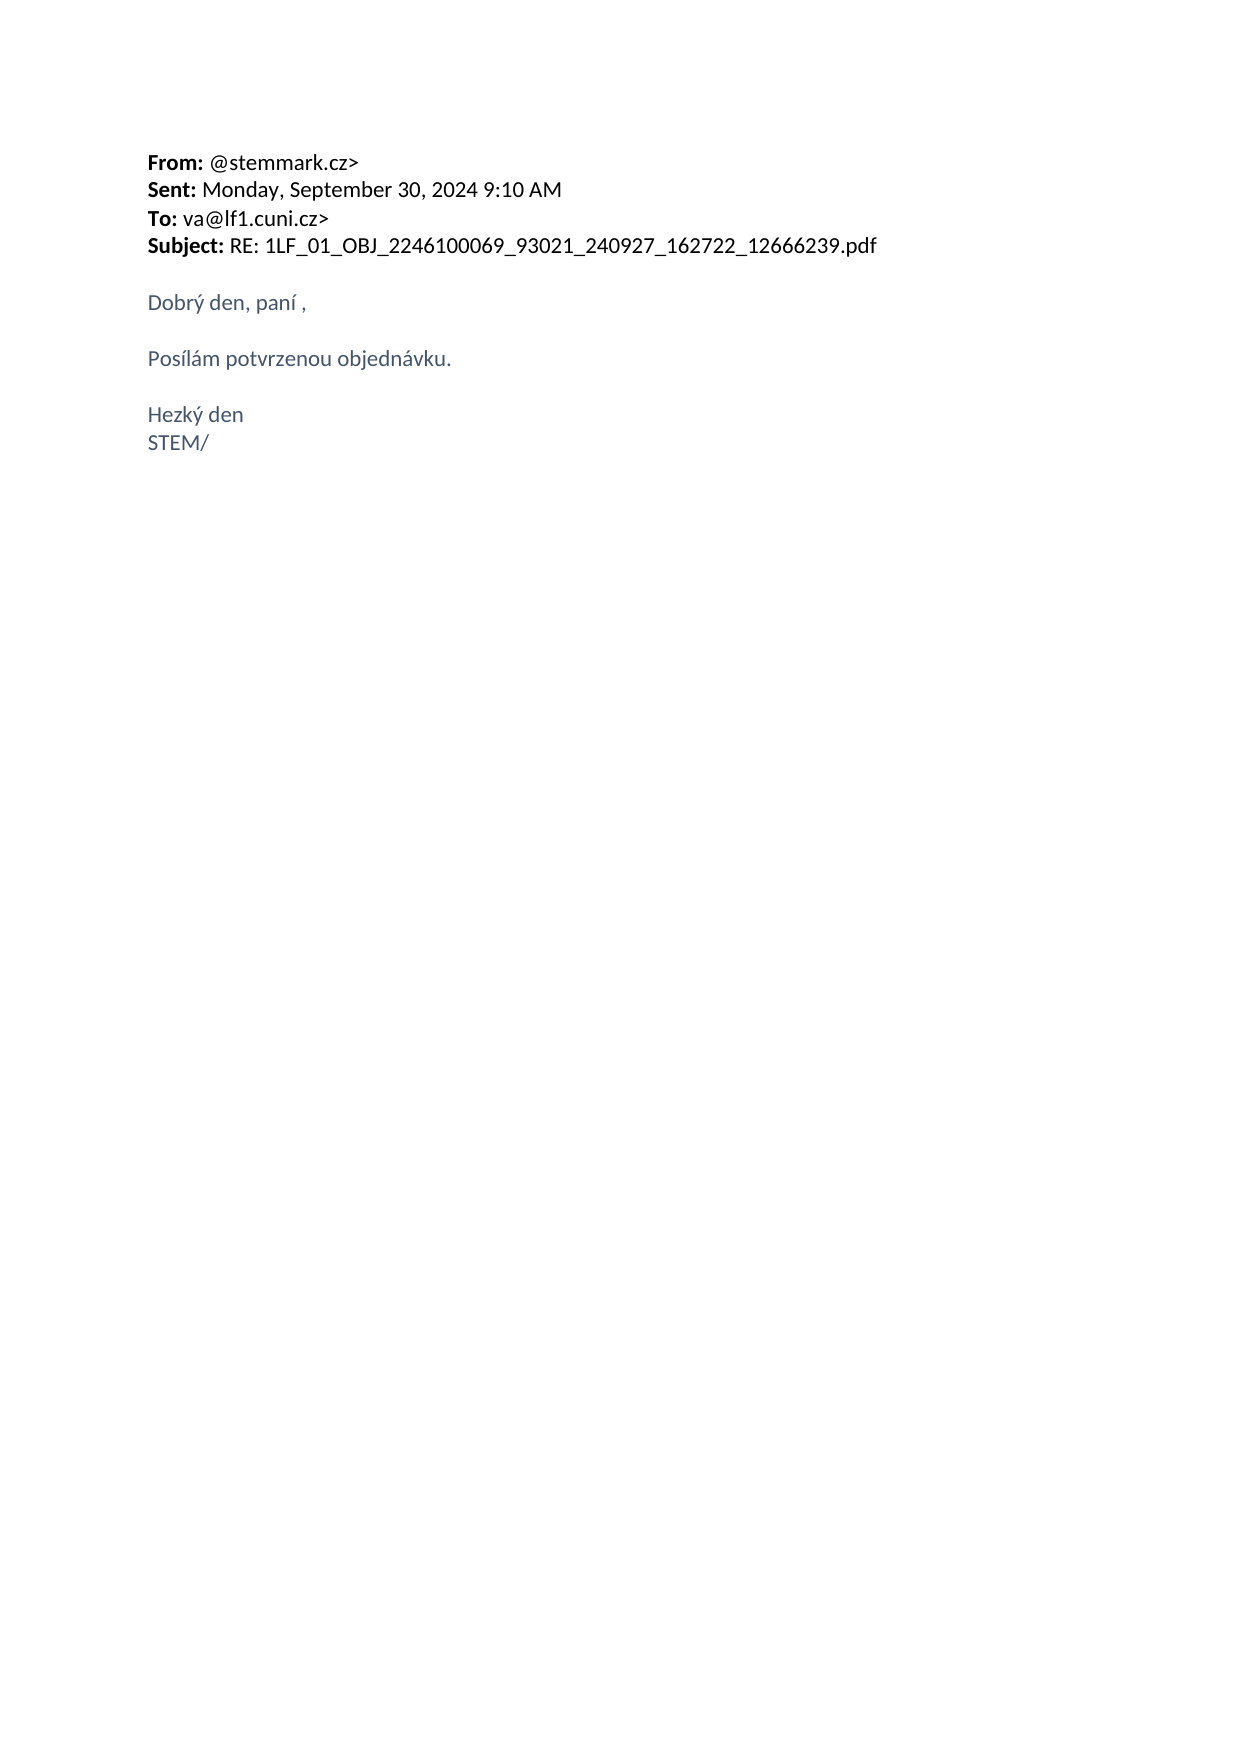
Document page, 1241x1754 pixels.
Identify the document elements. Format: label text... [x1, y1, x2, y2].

text STEM/ [148, 428, 1093, 456]
text Hezký den [148, 400, 1093, 428]
text Posílám potvrzenou objednávku. [148, 344, 1093, 372]
text Dobrý den, paní , [148, 288, 1093, 316]
text From: @stemmark.cz> Sent: Monday, September 30, 2024 9:10 AM To: va@lf1.cuni.cz> Subject: RE: 1LF_01_OBJ_2246100069_93021_240927_162722_12666239.pdf [148, 148, 1093, 260]
